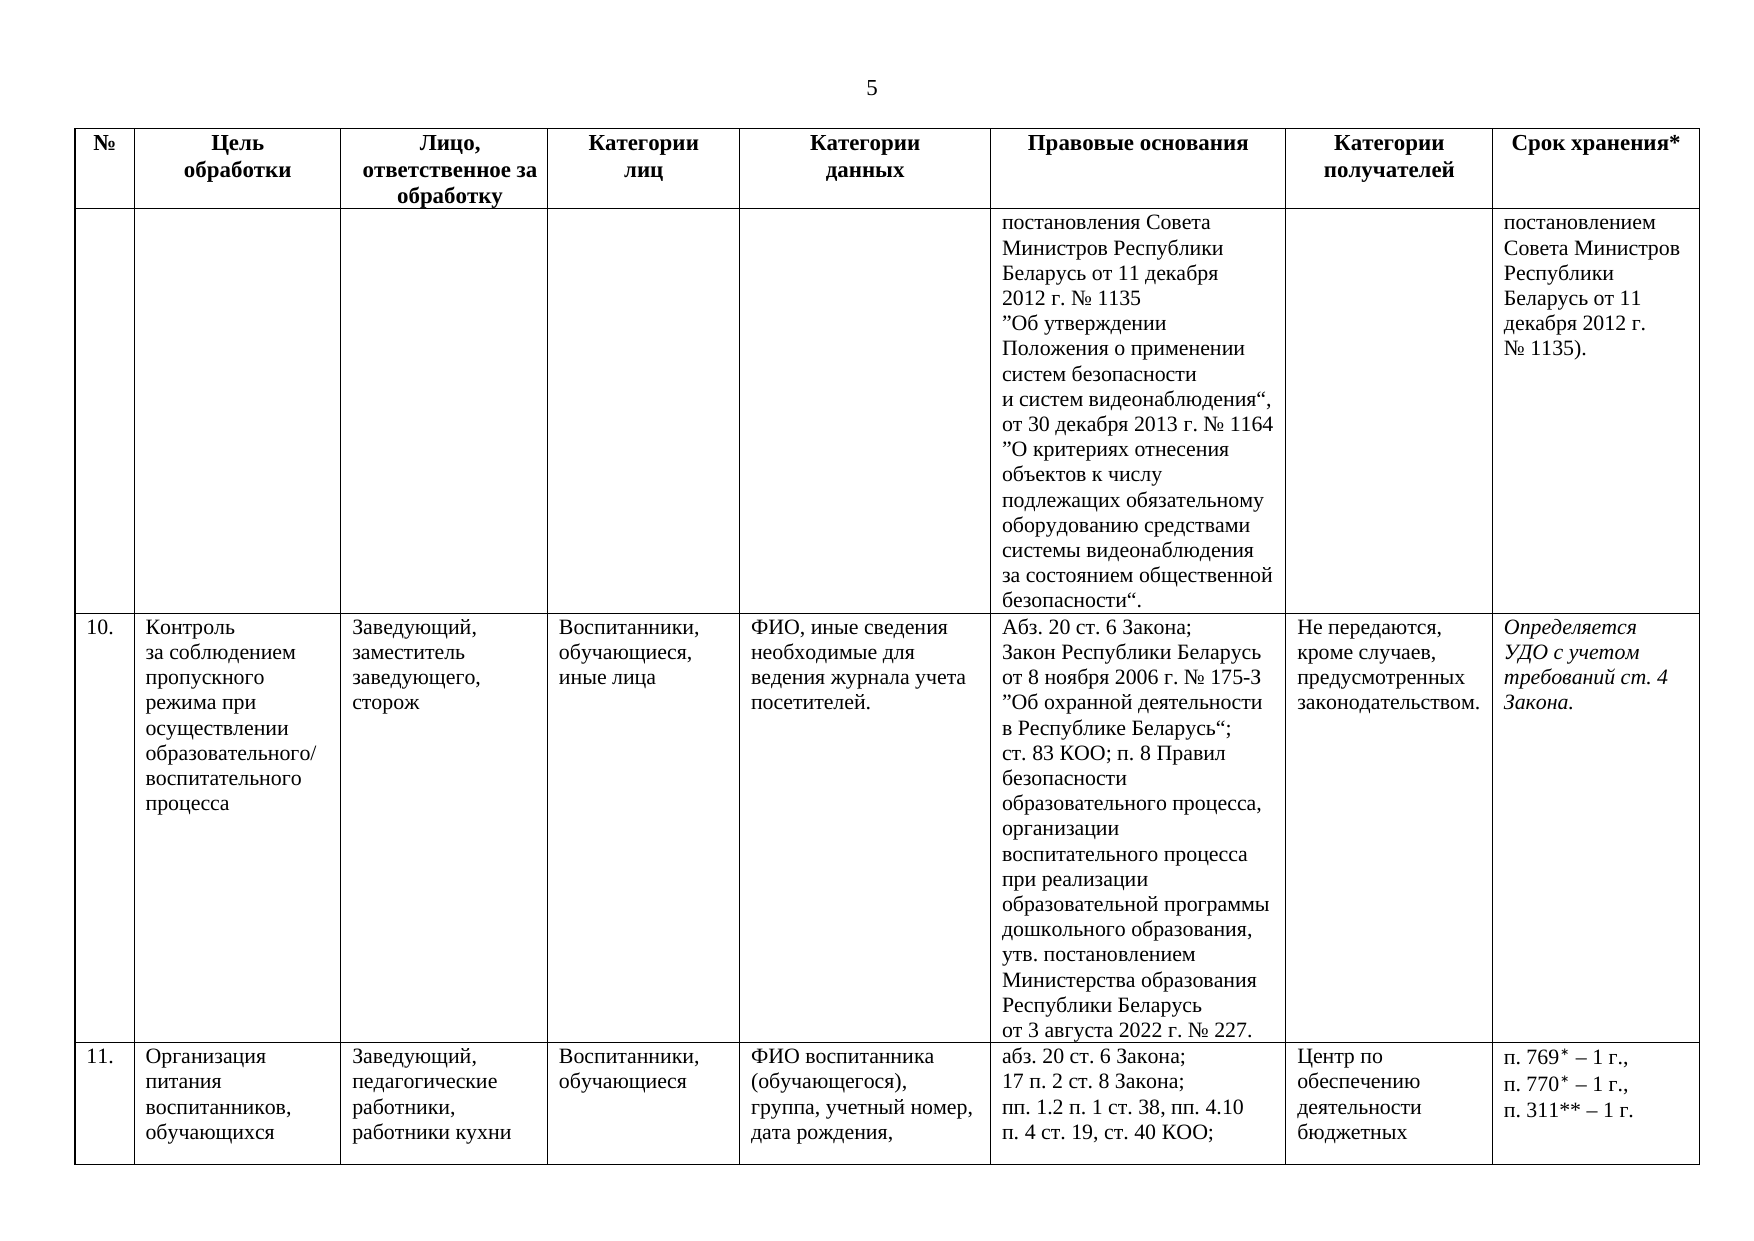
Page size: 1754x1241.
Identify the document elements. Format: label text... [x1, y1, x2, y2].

table_cell Воспитанники, обучающиеся [548, 1043, 739, 1164]
table_header Срок хранения* [1493, 129, 1699, 208]
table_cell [991, 209, 1285, 613]
table_cell Заведующий, заместитель заведующего, сторож [341, 614, 547, 1042]
table_header Правовые основания [991, 129, 1285, 208]
table_header № [76, 129, 134, 208]
table_header Категории лиц [548, 129, 739, 208]
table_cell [135, 1043, 340, 1164]
table_header Категории получателей [1286, 129, 1492, 208]
table_cell ФИО, иные сведения необходимые для ведения журнала учета посетителей. [740, 614, 990, 1042]
table_cell Контроль за соблюдением пропускного режима при осуществлении образовательного/ воспитательного процесса [135, 614, 340, 1042]
table_header Категории данных [740, 129, 990, 208]
table_cell Абз. 20 ст. 6 Закона; Закон Республики Беларусь от 8 ноября 2006 г. № 175-З ”Об охранной деятельности в Республике Беларусь“; ст. 83 КОО; п. 8 Правил безопасности образовательного процесса, организации воспитательного процесса при реализации образовательной программы дошкольного образования, утв. постановлением Министерства образования Республики Беларусь от 3 августа 2022 г. № 227. [991, 614, 1285, 1042]
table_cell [1493, 1043, 1699, 1164]
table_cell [1493, 209, 1699, 613]
table_header Цель обработки [135, 129, 340, 208]
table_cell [341, 1043, 547, 1164]
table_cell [991, 1043, 1285, 1164]
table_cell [740, 1043, 990, 1164]
table_cell 10. [76, 614, 134, 1042]
table_cell - [1286, 209, 1492, 613]
table_cell Определяется УДО с учетом требований ст. 4 Закона. [1493, 614, 1699, 1042]
table_header Лицо, ответственное за обработку [341, 129, 547, 208]
table_cell 11. [76, 1043, 134, 1164]
table_cell Не передаются, кроме случаев, предусмотренных законодательством. [1286, 614, 1492, 1042]
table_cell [1286, 1043, 1492, 1164]
table_cell Воспитанники, обучающиеся, иные лица [548, 614, 739, 1042]
